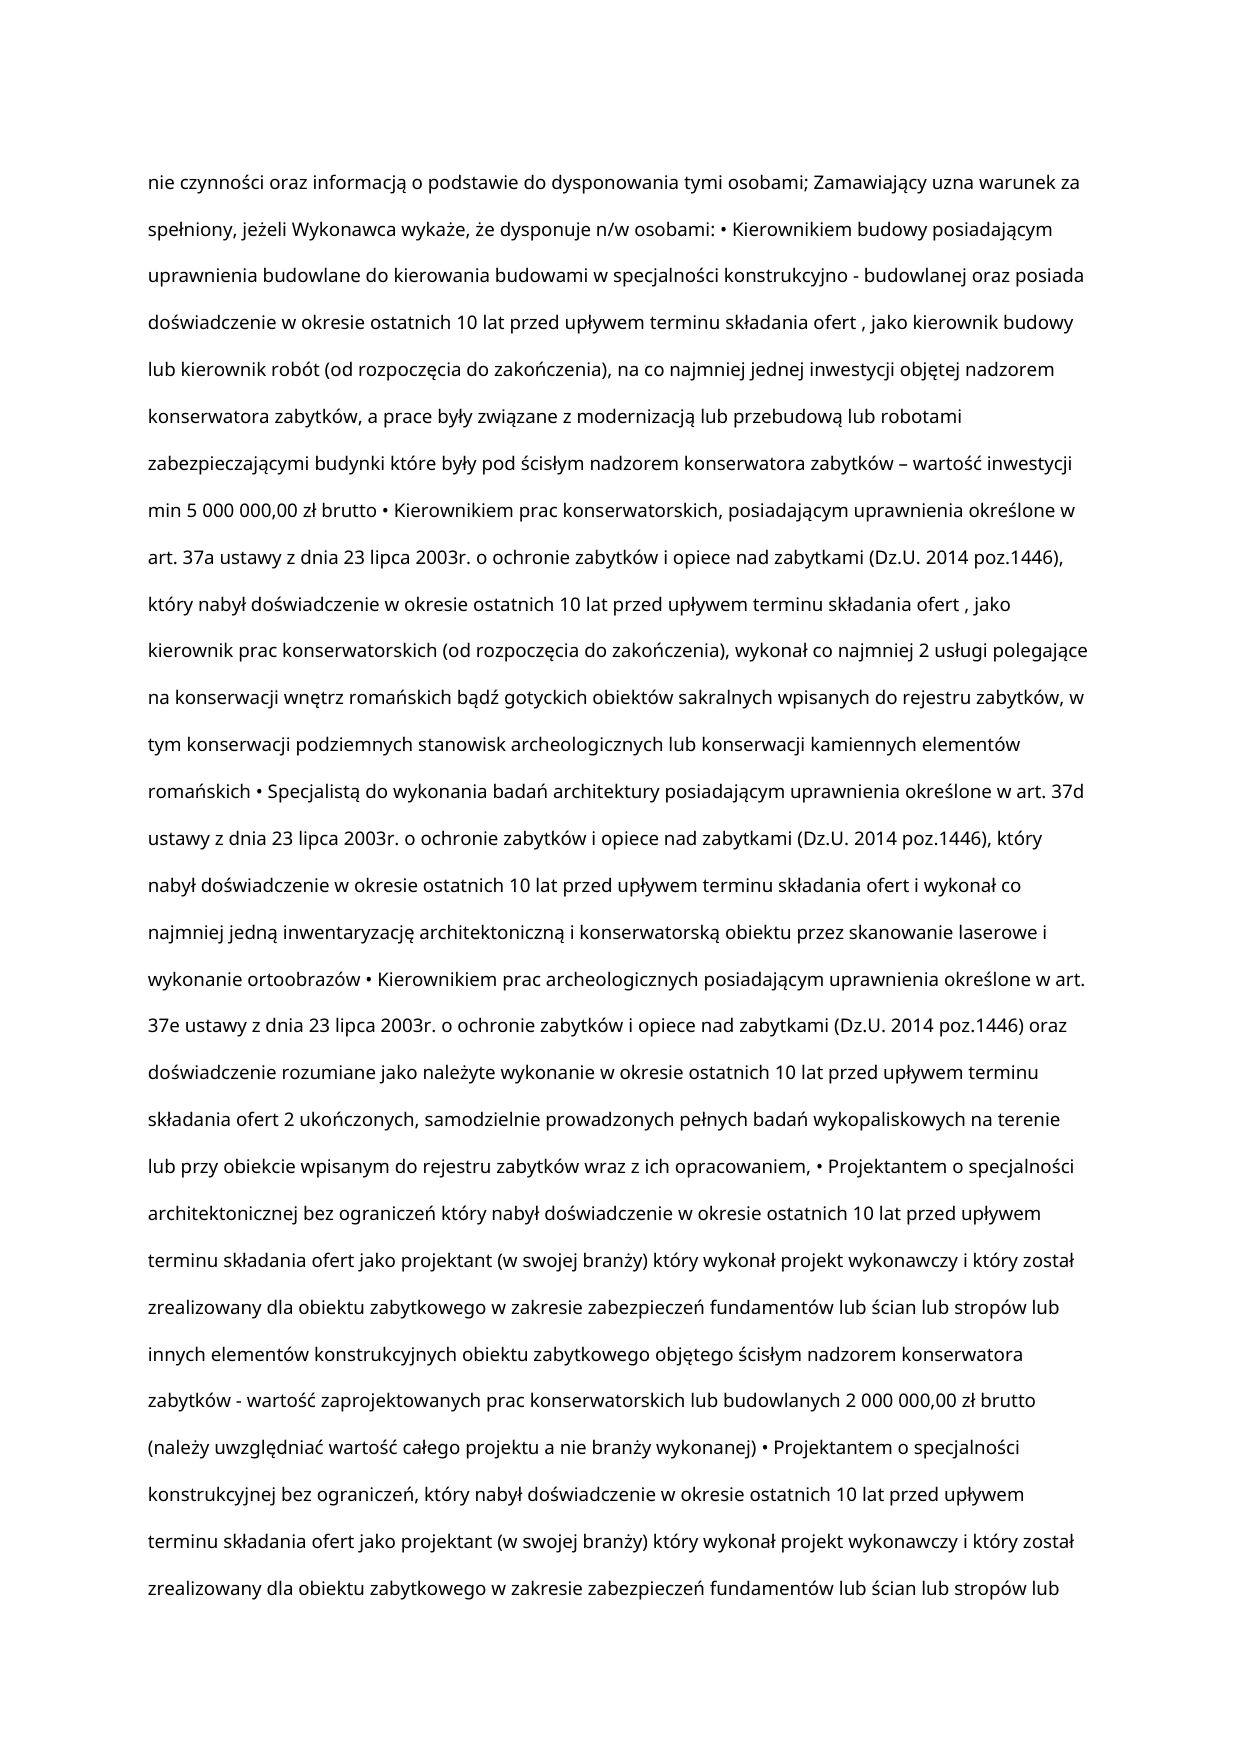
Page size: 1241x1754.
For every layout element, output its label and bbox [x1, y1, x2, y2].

text [148, 148, 1093, 1601]
